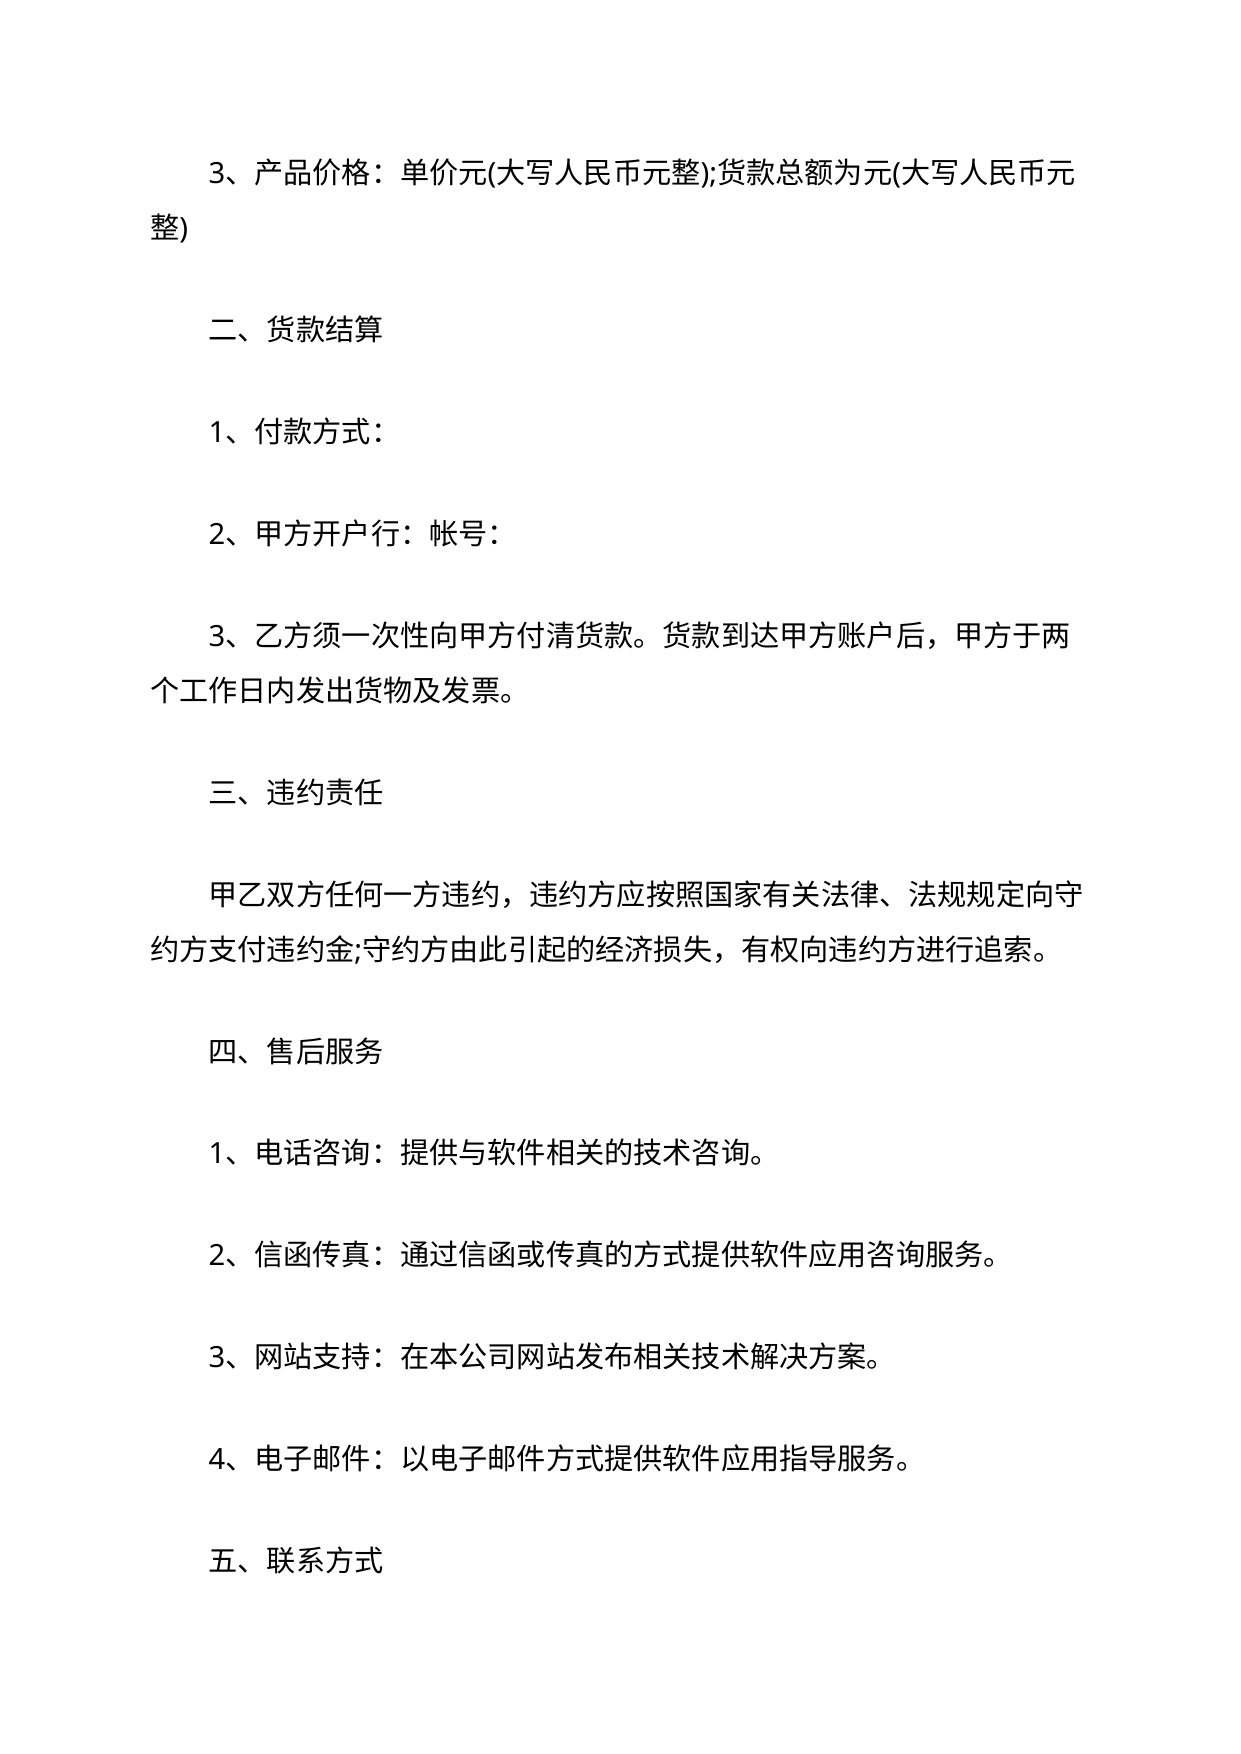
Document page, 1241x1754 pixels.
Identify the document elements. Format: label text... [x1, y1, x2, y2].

text 2、信函传真：通过信函或传真的方式提供软件应用咨询服务。 [150, 1232, 1090, 1274]
text 五、联系方式 [150, 1538, 1090, 1580]
text 3、网站支持：在本公司网站发布相关技术解决方案。 [150, 1334, 1090, 1376]
text 1、付款方式： [150, 409, 1090, 451]
text 四、售后服务 [150, 1028, 1090, 1070]
text 3、产品价格：单价元(大写人民币元整);货款总额为元(大写人民币元整) [150, 150, 1090, 247]
text 3、乙方须一次性向甲方付清货款。货款到达甲方账户后，甲方于两个工作日内发出货物及发票。 [150, 613, 1090, 710]
text 2、甲方开户行：帐号： [150, 511, 1090, 553]
text 甲乙双方任何一方违约，违约方应按照国家有关法律、法规规定向守约方支付违约金;守约方由此引起的经济损失，有权向违约方进行追索。 [150, 871, 1090, 968]
text 1、电话咨询：提供与软件相关的技术咨询。 [150, 1130, 1090, 1172]
text 4、电子邮件：以电子邮件方式提供软件应用指导服务。 [150, 1436, 1090, 1478]
text 二、货款结算 [150, 307, 1090, 349]
text 三、违约责任 [150, 769, 1090, 812]
